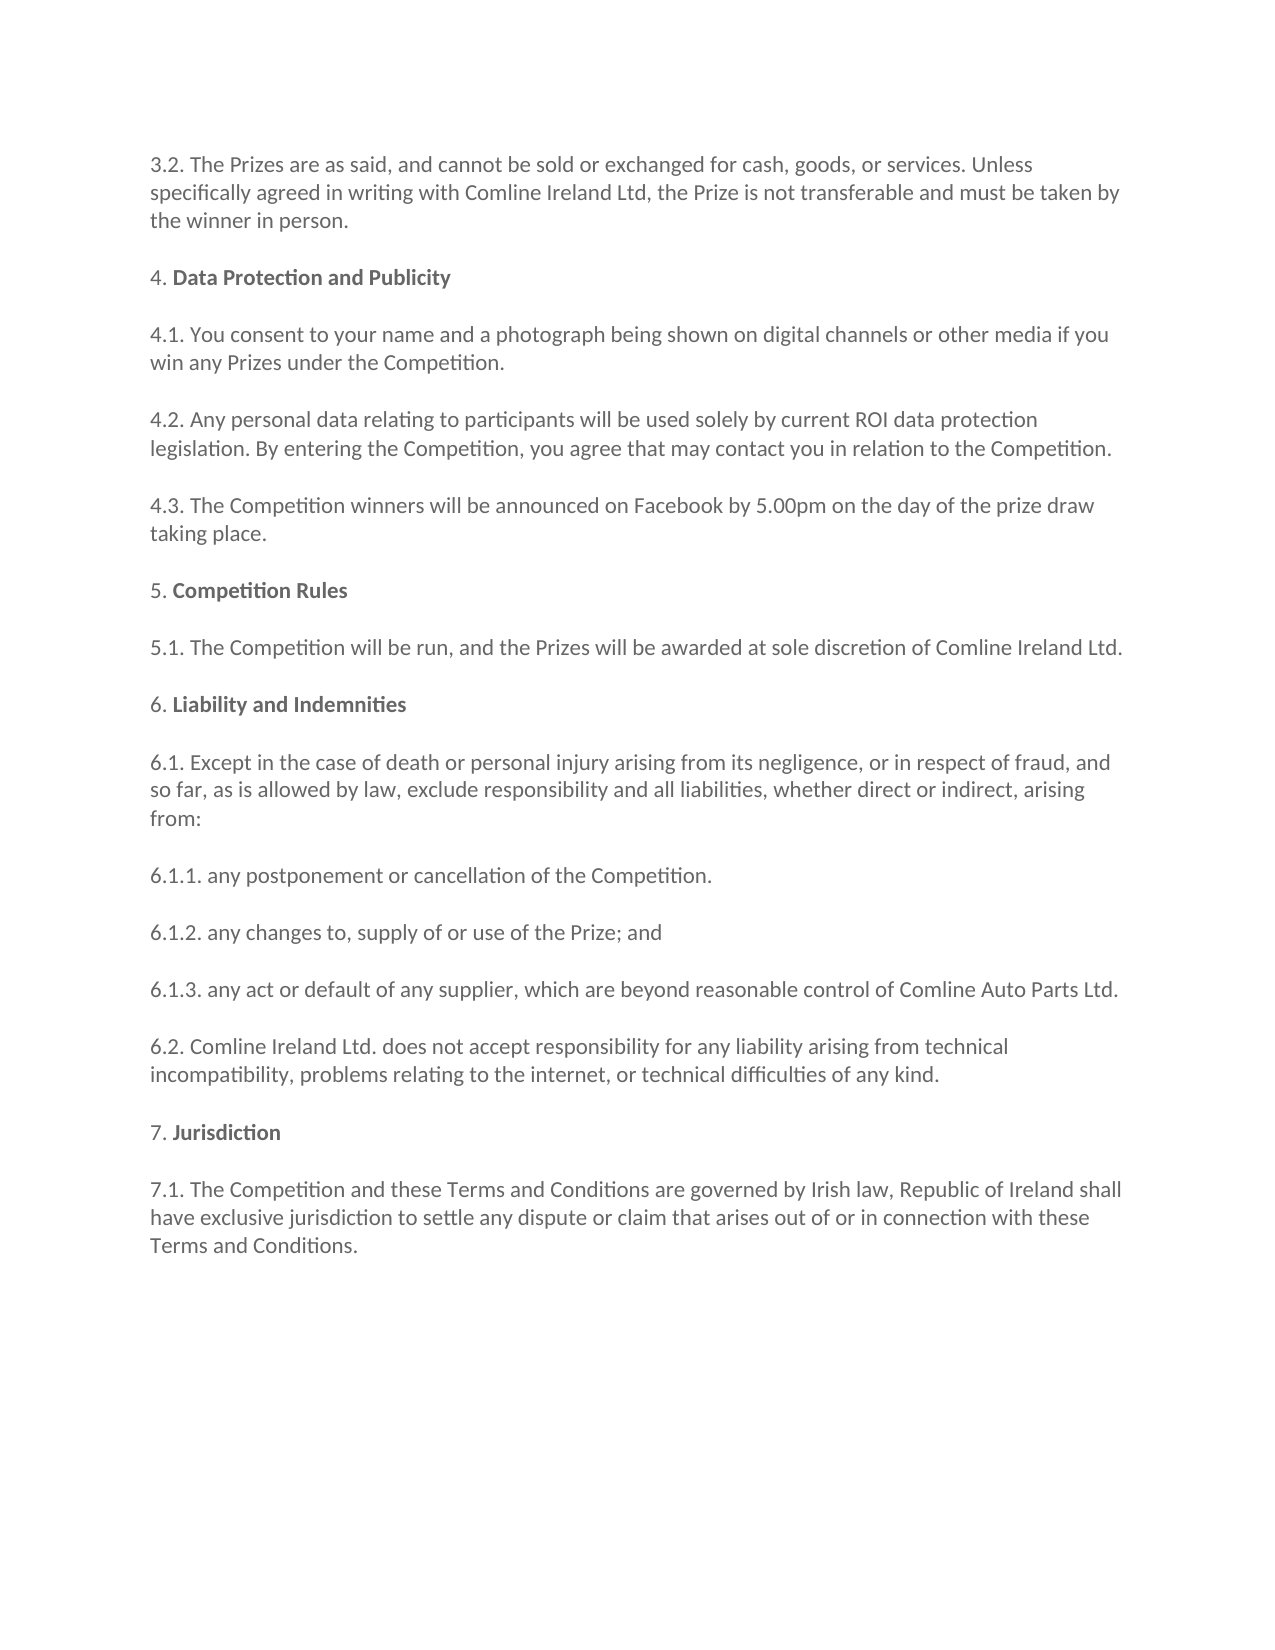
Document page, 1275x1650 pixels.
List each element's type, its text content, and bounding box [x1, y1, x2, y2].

text 6.1.1. any postponement or cancellation of the Competition. [150, 861, 1125, 889]
text 7. Jurisdiction [150, 1118, 1125, 1146]
text 6. Liability and Indemnities [150, 690, 1125, 718]
text 5. Competition Rules [150, 576, 1125, 604]
text 7.1. The Competition and these Terms and Conditions are governed by Irish law, Republic of Ireland shall have exclusive jurisdiction to settle any dispute or claim that arises out of or in connection with these Terms and Conditions. [150, 1175, 1125, 1259]
text 6.1.3. any act or default of any supplier, which are beyond reasonable control of Comline Auto Parts Ltd. [150, 975, 1125, 1003]
text 5.1. The Competition will be run, and the Prizes will be awarded at sole discretion of Comline Ireland Ltd. [150, 633, 1125, 661]
text 4. Data Protection and Publicity [150, 263, 1125, 291]
text 6.1. Except in the case of death or personal injury arising from its negligence, or in respect of fraud, and so far, as is allowed by law, exclude responsibility and all liabilities, whether direct or indirect, arising from: [150, 748, 1125, 832]
text 6.1.2. any changes to, supply of or use of the Prize; and [150, 918, 1125, 946]
text 6.2. Comline Ireland Ltd. does not accept responsibility for any liability arising from technical incompatibility, problems relating to the internet, or technical difficulties of any kind. [150, 1032, 1125, 1088]
text 4.1. You consent to your name and a photograph being shown on digital channels or other media if you win any Prizes under the Competition. [150, 320, 1125, 376]
text 3.2. The Prizes are as said, and cannot be sold or exchanged for cash, goods, or services. Unless specifically agreed in writing with Comline Ireland Ltd, the Prize is not transferable and must be taken by the winner in person. [150, 150, 1125, 234]
text 4.3. The Competition winners will be announced on Facebook by 5.00pm on the day of the prize draw taking place. [150, 491, 1125, 547]
text 4.2. Any personal data relating to participants will be used solely by current ROI data protection legislation. By entering the Competition, you agree that may contact you in relation to the Competition. [150, 406, 1125, 462]
